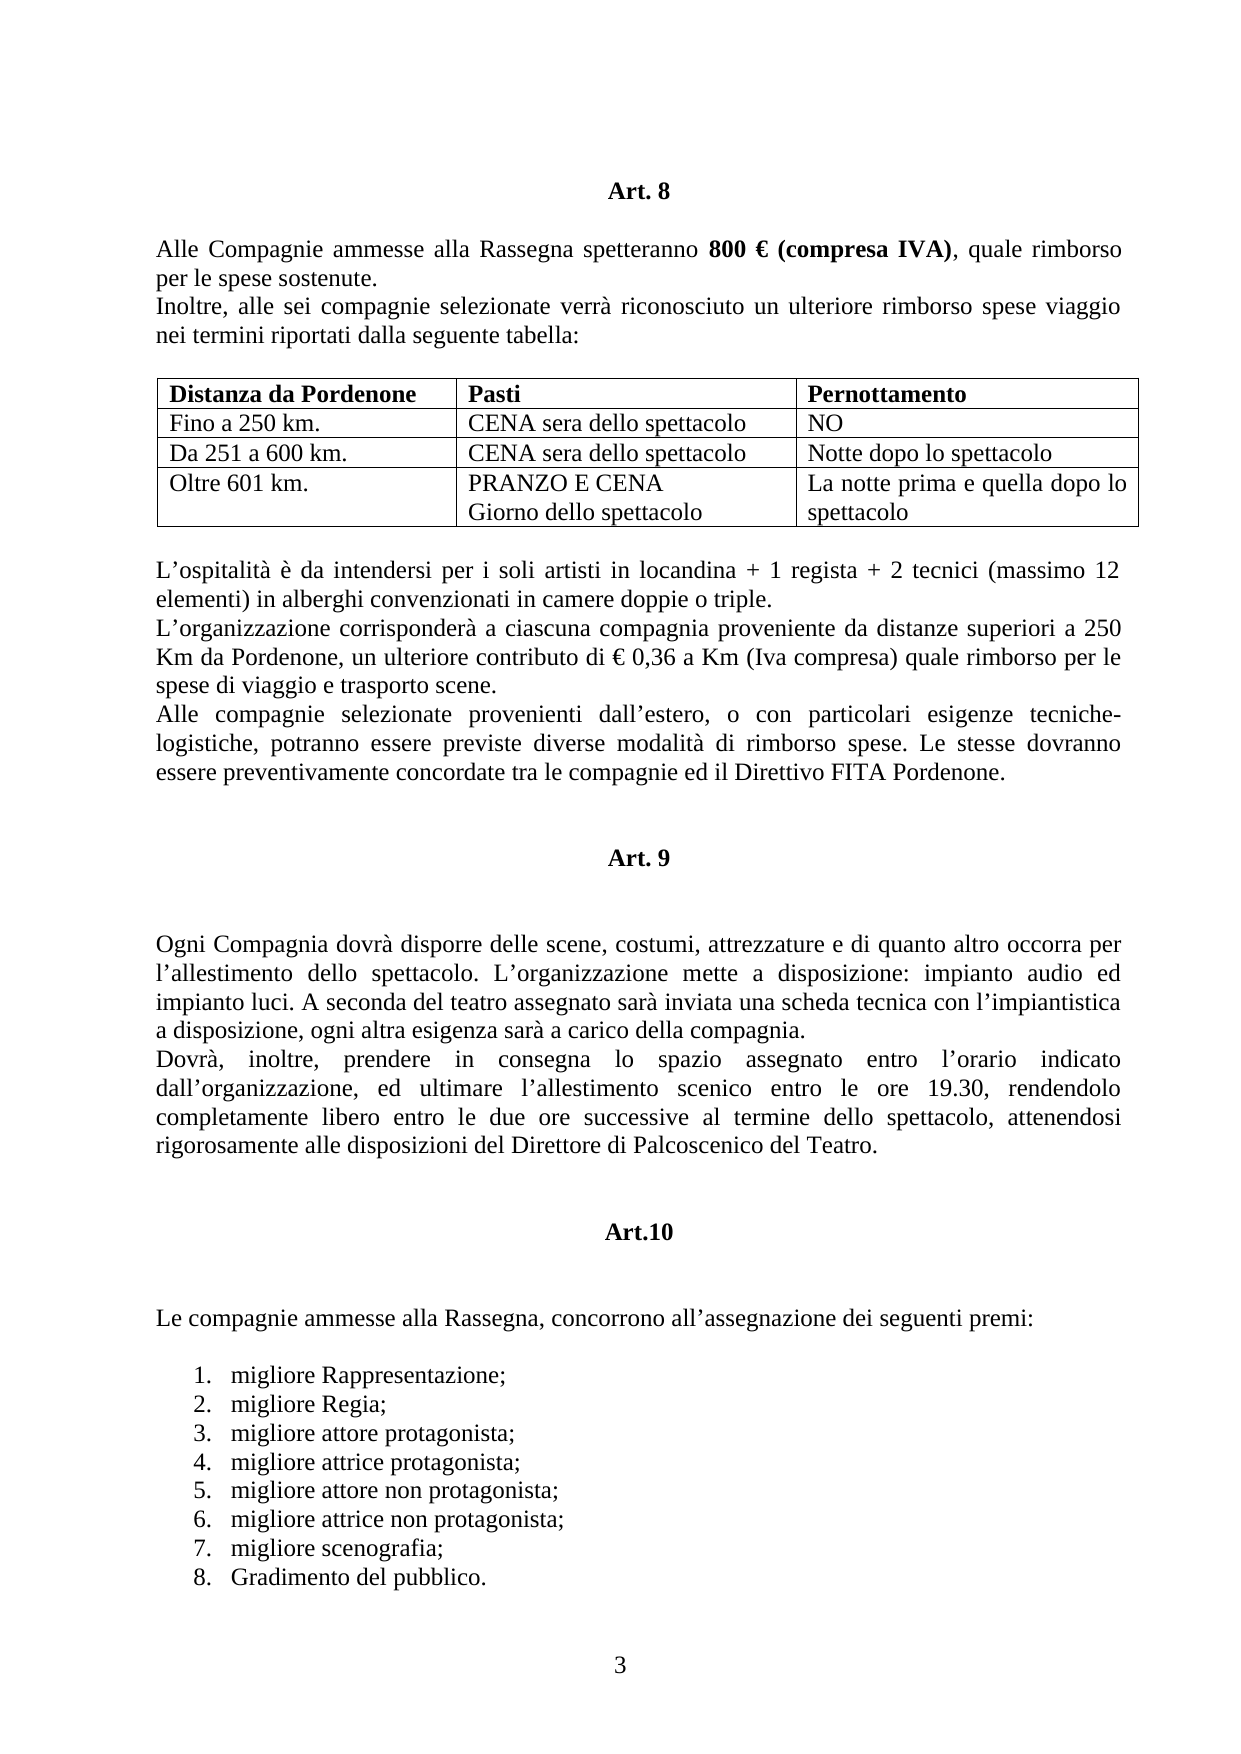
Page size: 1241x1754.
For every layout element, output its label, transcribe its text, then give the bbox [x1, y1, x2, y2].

table_cell PRANZO E CENA Giorno dello spettacolo [457, 468, 796, 526]
text Art.10 [156, 1217, 1122, 1245]
text Ogni Compagnia dovrà disporre delle scene, costumi, attrezzature e di quanto altro occorra per l’allestimento dello spettacolo. L’organizzazione mette a disposizione: impianto audio ed impianto luci. A seconda del teatro assegnato sarà inviata una scheda tecnica con l’impiantistica a disposizione, ogni altra esigenza sarà a carico della compagnia. [156, 929, 1122, 1044]
text Art. 8 [156, 176, 1122, 205]
list migliore attore non protagonista; [193, 1475, 1122, 1504]
table_cell CENA sera dello spettacolo [457, 438, 796, 467]
text L’ospitalità è da intendersi per i soli artisti in locandina + 1 regista + 2 tecnici (massimo 12 elementi) in alberghi convenzionati in camere doppie o triple. [156, 555, 1122, 613]
table_header Distanza da Pordenone [158, 379, 456, 407]
text Dovrà, inoltre, prendere in consegna lo spazio assegnato entro l’orario indicato dall’organizzazione, ed ultimare l’allestimento scenico entro le ore 19.30, rendendolo completamente libero entro le due ore successive al termine dello spettacolo, attenendosi rigorosamente alle disposizioni del Direttore di Palcoscenico del Teatro. [156, 1044, 1122, 1159]
table_cell Fino a 250 km. [158, 409, 456, 437]
table_header Pasti [457, 379, 796, 407]
list migliore Rappresentazione; [193, 1360, 1122, 1389]
text Le compagnie ammesse alla Rassegna, concorrono all’assegnazione dei seguenti premi: [156, 1303, 1122, 1332]
list migliore attrice non protagonista; [193, 1504, 1122, 1533]
text Alle compagnie selezionate provenienti dall’estero, o con particolari esigenze tecniche-logistiche, potranno essere previste diverse modalità di rimborso spese. Le stesse dovranno essere preventivamente concordate tra le compagnie ed il Direttivo FITA Pordenone. [156, 699, 1122, 785]
text Art. 9 [156, 843, 1122, 872]
table_header Pernottamento [797, 379, 1138, 407]
text Inoltre, alle sei compagnie selezionate verrà riconosciuto un ulteriore rimborso spese viaggio nei termini riportati dalla seguente tabella: [156, 291, 1122, 349]
list migliore attrice protagonista; [193, 1447, 1122, 1475]
list migliore attore protagonista; [193, 1418, 1122, 1447]
table_cell La notte prima e quella dopo lo spettacolo [797, 468, 1138, 526]
table_cell Da 251 a 600 km. [158, 438, 456, 467]
list migliore scenografia; [193, 1533, 1122, 1562]
list migliore Regia; [193, 1389, 1122, 1418]
table_cell Notte dopo lo spettacolo [797, 438, 1138, 467]
table_cell NO [797, 409, 1138, 437]
text Alle Compagnie ammesse alla Rassegna spetteranno 800 € (compresa IVA), quale rimborso per le spese sostenute. [156, 234, 1122, 291]
table_cell CENA sera dello spettacolo [457, 409, 796, 437]
table_cell Oltre 601 km. [158, 468, 456, 526]
list Gradimento del pubblico. [193, 1562, 1122, 1590]
text L’organizzazione corrisponderà a ciascuna compagnia proveniente da distanze superiori a 250 Km da Pordenone, un ulteriore contributo di € 0,36 a Km (Iva compresa) quale rimborso per le spese di viaggio e trasporto scene. [156, 613, 1122, 699]
